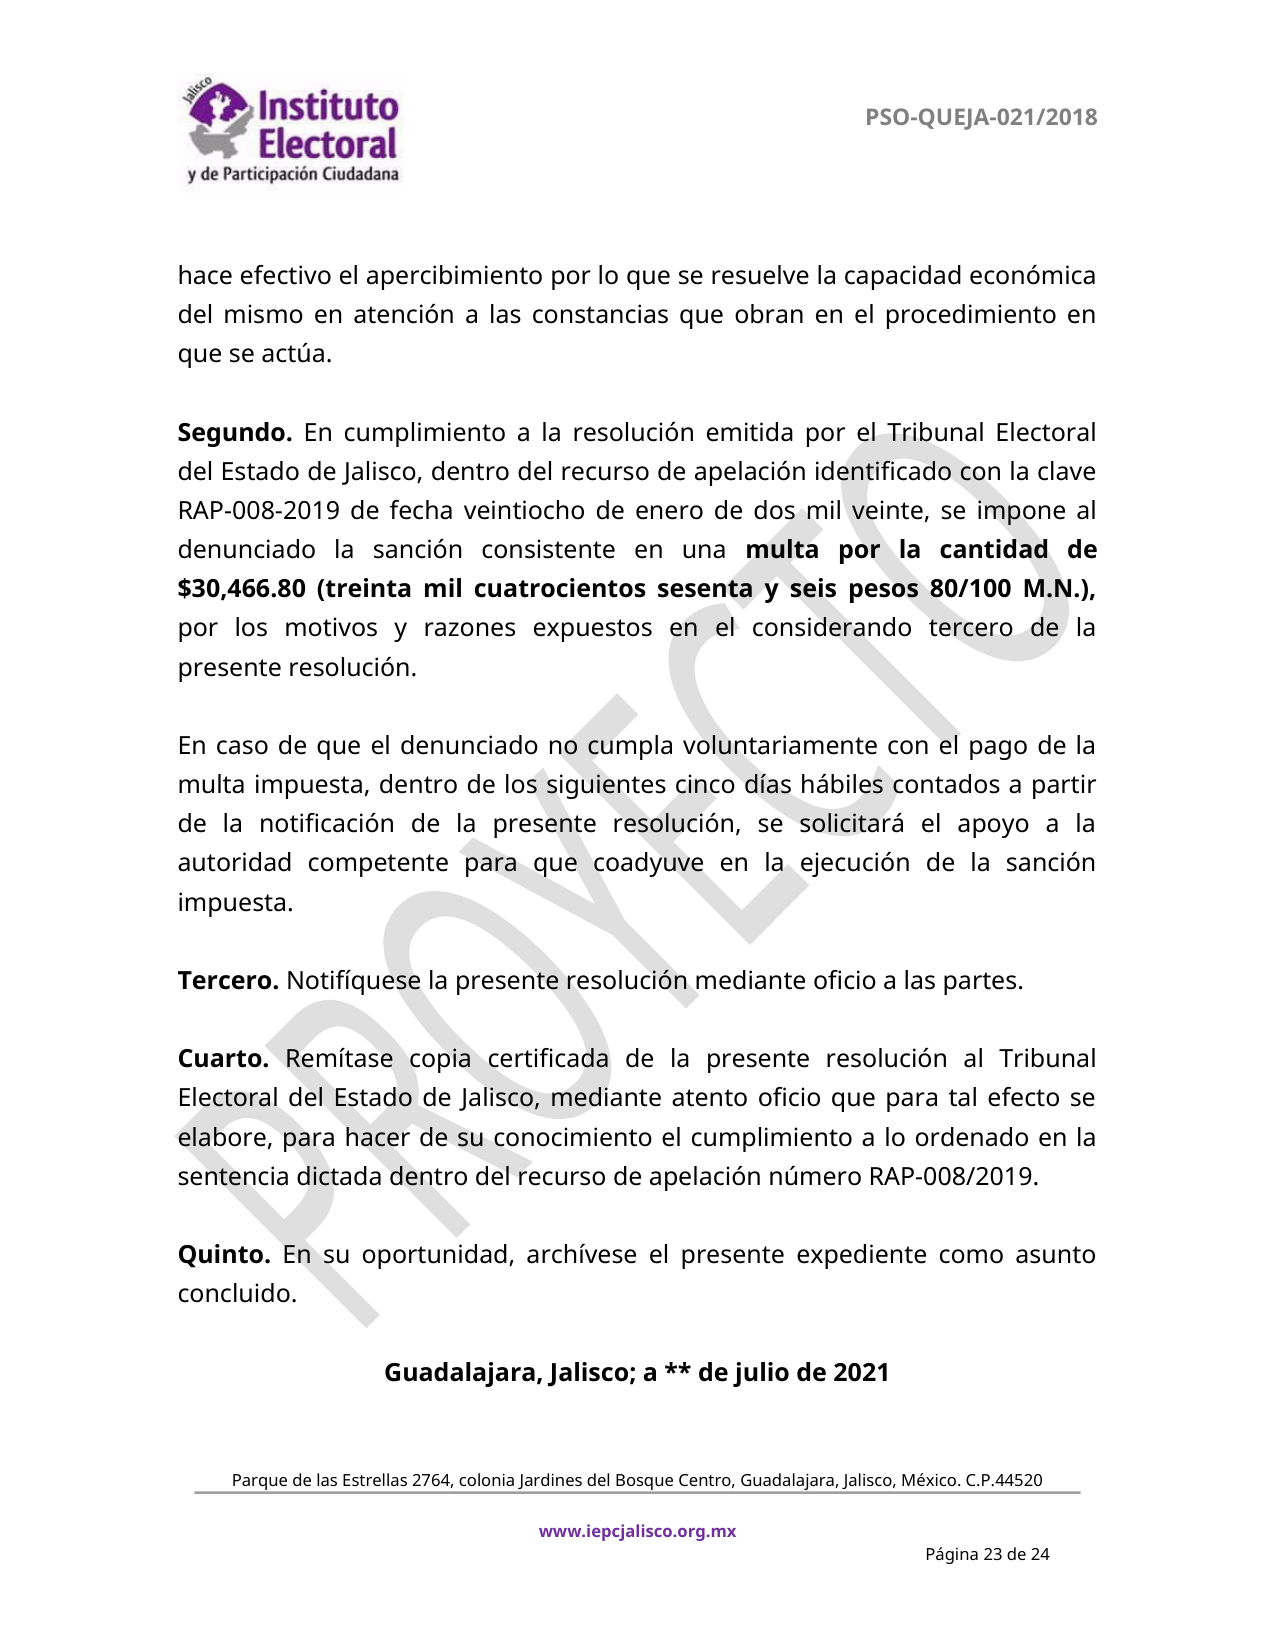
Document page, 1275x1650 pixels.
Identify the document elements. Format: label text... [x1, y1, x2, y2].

picture [177, 73, 406, 194]
text Cuarto. Remítase copia certificada de la presente resolución al Tribunal Electoral del Estado de Jalisco, mediante atento oficio que para tal efecto se elabore, para hacer de su conocimiento el cumplimiento a lo ordenado en la sentencia dictada dentro del recurso de apelación número RAP-008/2019. [177, 1041, 1098, 1192]
text En caso de que el denunciado no cumpla voluntariamente con el pago de la multa impuesta, dentro de los siguientes cinco días hábiles contados a partir de la notificación de la presente resolución, se solicitará el apoyo a la autoridad competente para que coadyuve en la ejecución de la sanción impuesta. [177, 727, 1098, 918]
text Tercero. Notifíquese la presente resolución mediante oficio a las partes. [177, 962, 1098, 997]
text Quinto. En su oportunidad, archívese el presente expediente como asunto concluido. [177, 1237, 1098, 1310]
text Segundo. En cumplimiento a la resolución emitida por el Tribunal Electoral del Estado de Jalisco, dentro del recurso de apelación identificado con la clave RAP-008-2019 de fecha veintiocho de enero de dos mil veinte, se impone al denunciado la sanción consistente en una multa por la cantidad de $30,466.80 (treinta mil cuatrocientos sesenta y seis pesos 80/100 M.N.), por los motivos y razones expuestos en el considerando tercero de la presente resolución. [177, 414, 1098, 683]
text Guadalajara, Jalisco; a ** de julio de 2021 [177, 1354, 1098, 1388]
